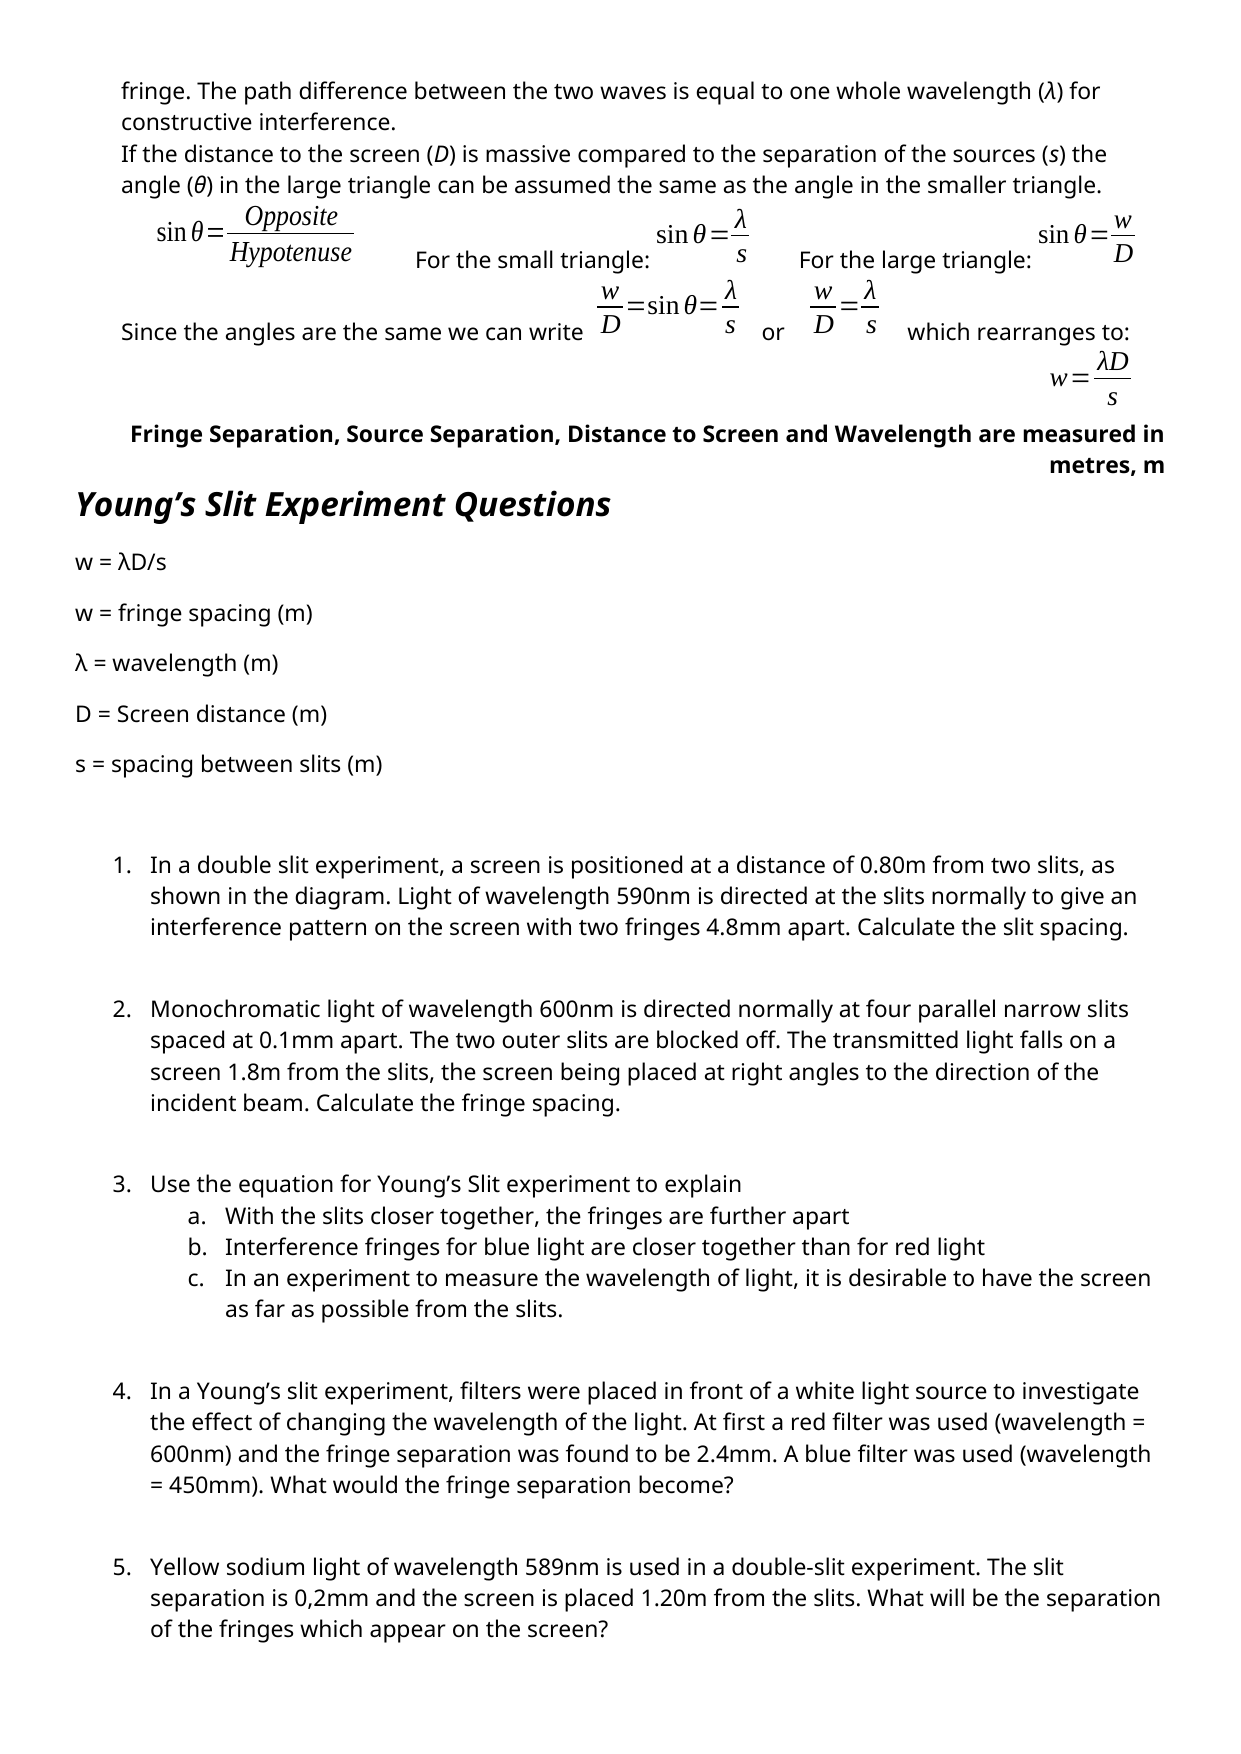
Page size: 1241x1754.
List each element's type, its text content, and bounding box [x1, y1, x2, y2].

text Since the angles are the same we can write or which rearranges to: [121, 276, 1165, 418]
list Monochromatic light of wavelength 600nm is directed normally at four parallel narrow slits spaced at 0.1mm apart. The two outer slits are blocked off. The transmitted light falls on a screen 1.8m from the slits, the screen being placed at right angles to the direction of the incident beam. Calculate the fringe spacing. [112, 993, 1165, 1118]
text w = fringe spacing (m) [75, 597, 1165, 628]
text w = λD/s [75, 546, 1165, 578]
text Fringe Separation, Source Separation, Distance to Screen and Wavelength are measured in metres, m [121, 418, 1165, 481]
list With the slits closer together, the fringes are further apart [187, 1200, 1165, 1231]
list In a Young’s slit experiment, filters were placed in front of a white light source to investigate the effect of changing the wavelength of the light. At first a red filter was used (wavelength = 600nm) and the fringe separation was found to be 2.4mm. A blue filter was used (wavelength = 450mm). What would the fringe separation become? [112, 1375, 1165, 1500]
list In an experiment to measure the wavelength of light, it is desirable to have the screen as far as possible from the slits. [187, 1262, 1165, 1325]
list In a double slit experiment, a screen is positioned at a distance of 0.80m from two slits, as shown in the diagram. Light of wavelength 590nm is directed at the slits normally to give an interference pattern on the screen with two fringes 4.8mm apart. Calculate the slit spacing. [112, 849, 1165, 943]
list Use the equation for Young’s Slit experiment to explain [112, 1168, 1165, 1200]
text s = spacing between slits (m) [75, 748, 1165, 779]
text Young’s Slit Experiment Questions [75, 481, 1165, 526]
list Yellow sodium light of wavelength 589nm is used in a double-slit experiment. The slit separation is 0,2mm and the screen is placed 1.20m from the slits. What will be the separation of the fringes which appear on the screen? [112, 1551, 1165, 1644]
list Interference fringes for blue light are closer together than for red light [187, 1231, 1165, 1262]
text λ = wavelength (m) [75, 647, 1165, 678]
text If the distance to the screen (D) is massive compared to the separation of the sources (s) the angle (θ) in the large triangle can be assumed the same as the angle in the smaller triangle. [121, 137, 1165, 200]
text For the small triangle: For the large triangle: [121, 200, 1165, 276]
text D = Screen distance (m) [75, 698, 1165, 729]
